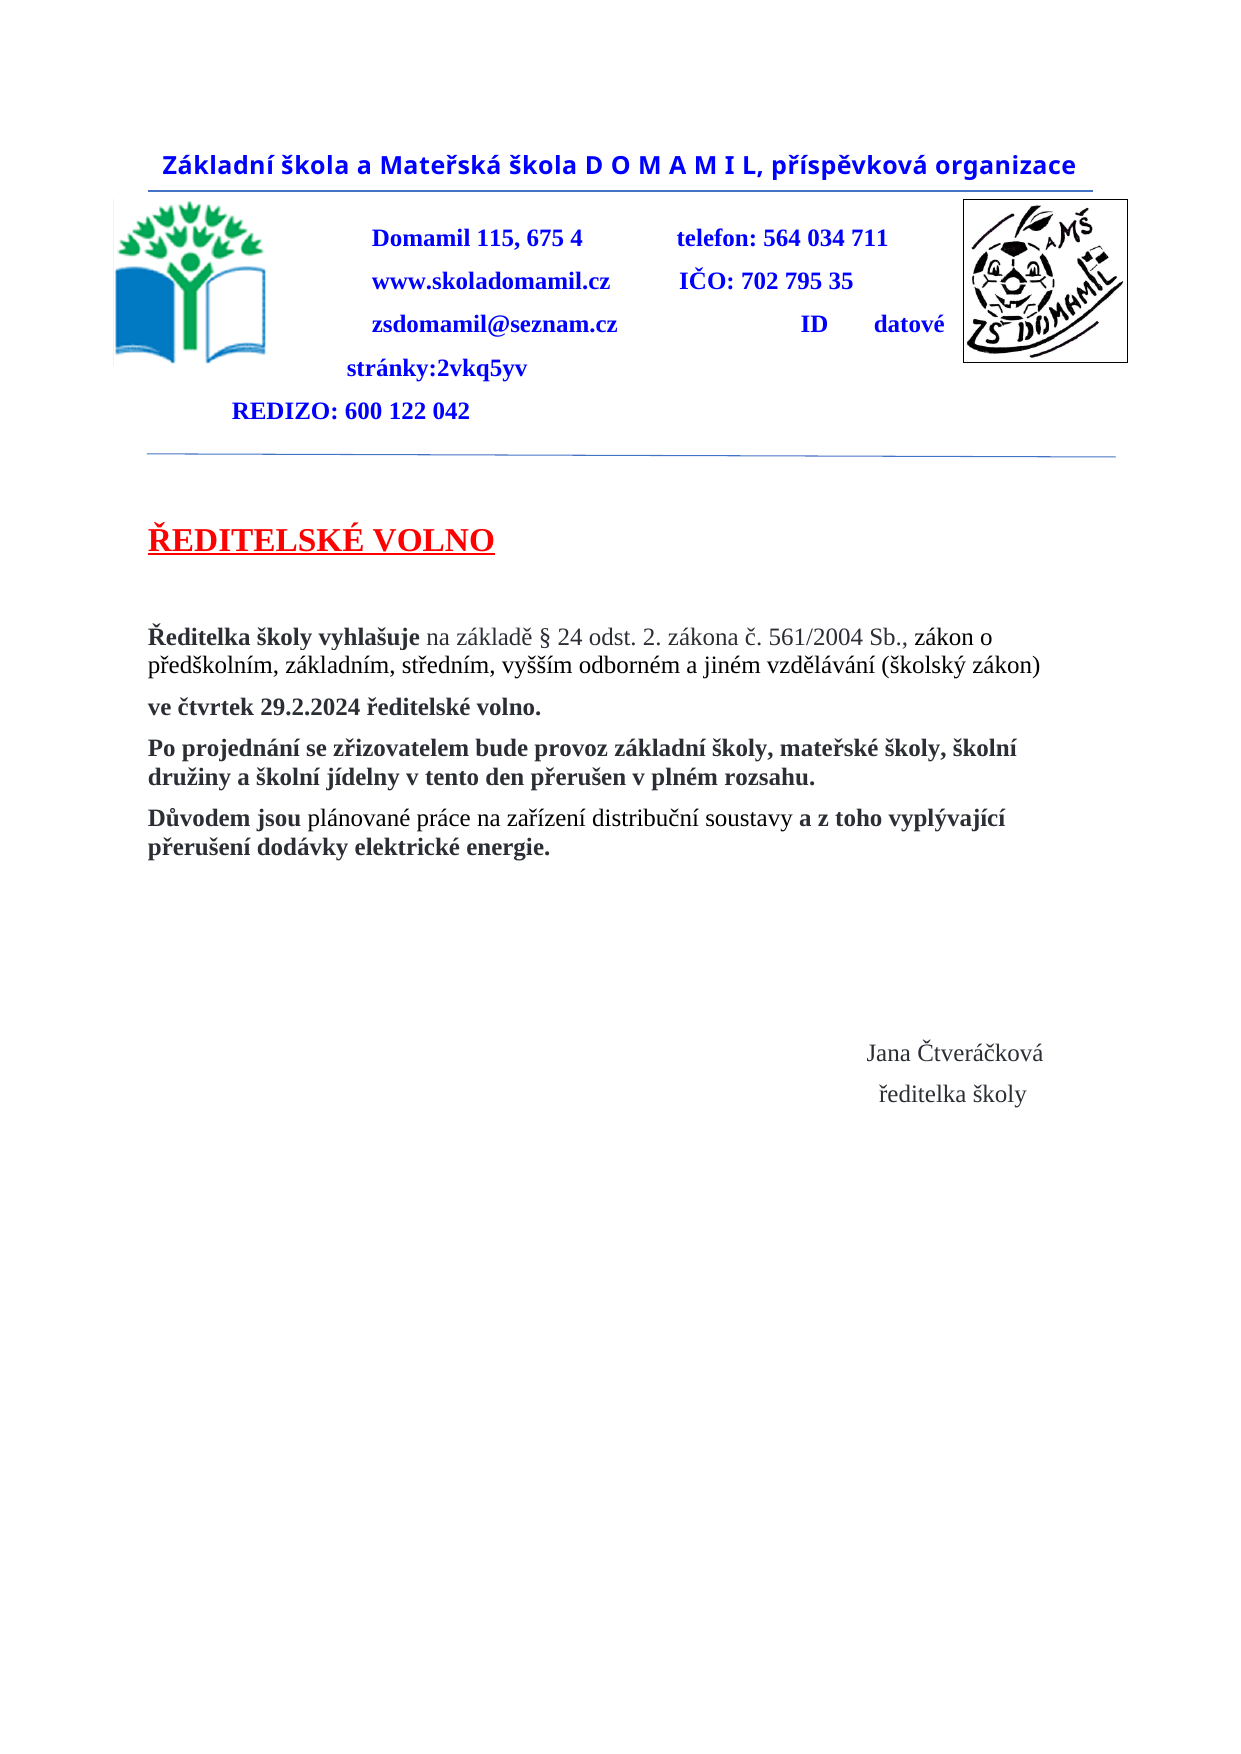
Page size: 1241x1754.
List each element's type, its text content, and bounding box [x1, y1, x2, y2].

picture [964, 200, 1127, 362]
text www.skoladomamil.cz IČO: 702 795 35 [268, 266, 963, 295]
text ředitelka školy [148, 1079, 1093, 1108]
title Základní škola a Mateřská škola D O M A M I L, příspěvková organizace [148, 148, 1093, 190]
text Po projednání se zřizovatelem bude provoz základní školy, mateřské školy, školní družiny a školní jídelny v tento den přerušen v plném rozsahu. [148, 733, 1093, 790]
text REDIZO: 600 122 042 [207, 396, 1093, 424]
text ŘEDITELSKÉ VOLNO [148, 520, 1093, 558]
text ve čtvrtek 29.2.2024 ředitelské volno. [148, 692, 1093, 720]
subtitle Domamil 115, 675 4 telefon: 564 034 711 [268, 223, 963, 252]
text zsdomamil@seznam.cz ID datové stránky:2vkq5yv [207, 309, 1093, 381]
text Ředitelka školy vyhlašuje na základě § 24 odst. 2. zákona č. 561/2004 Sb., zákon o předškolním, základním, středním, vyšším odborném a jiném vzdělávání (školský zákon) [148, 622, 908, 650]
picture [109, 199, 268, 368]
text Jana Čtveráčková [148, 1038, 1093, 1067]
text Důvodem jsou plánované práce na zařízení distribuční soustavy a z toho vyplývající přerušení dodávky elektrické energie. [148, 803, 1093, 860]
